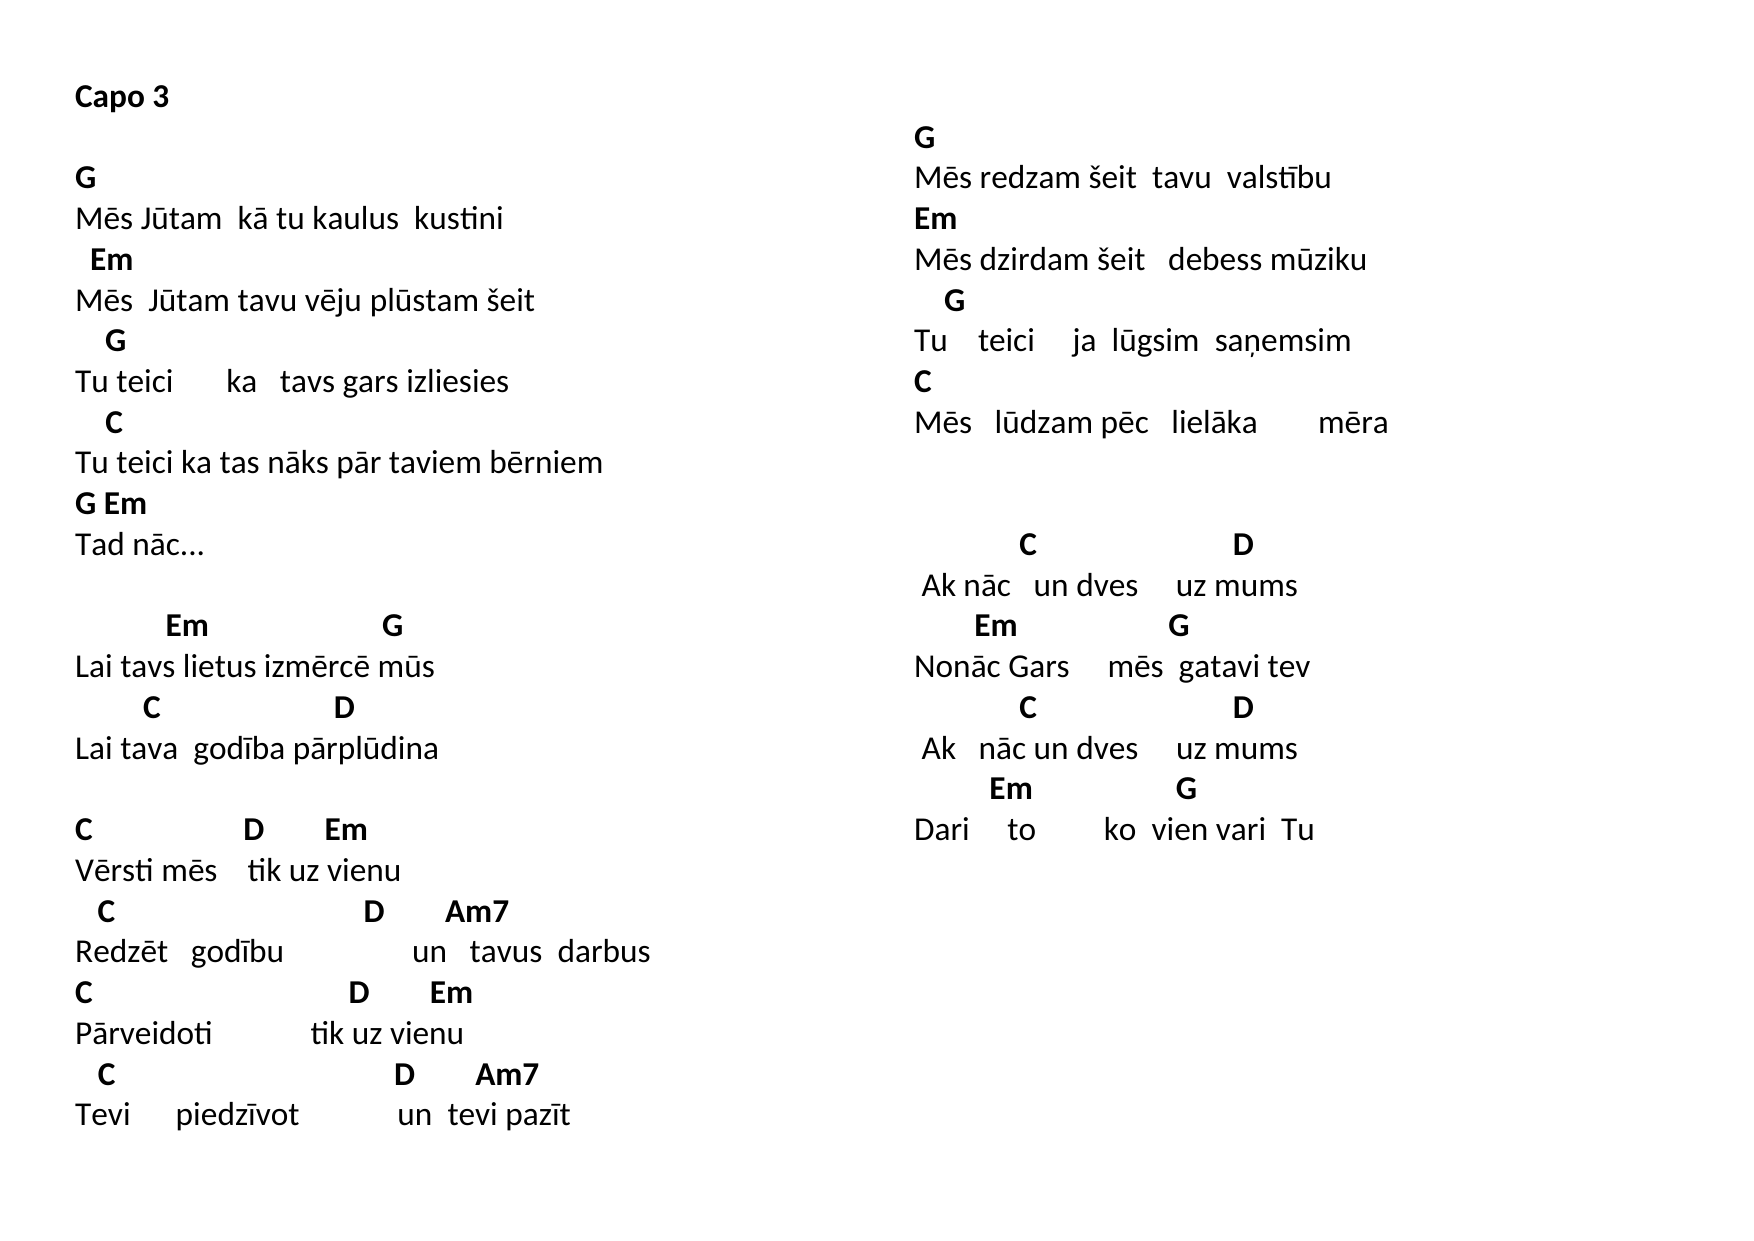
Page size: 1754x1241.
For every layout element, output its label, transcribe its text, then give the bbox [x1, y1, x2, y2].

text Tad nāc... [75, 523, 840, 564]
text Dari to ko vien vari Tu [914, 808, 1679, 849]
text Em G [914, 604, 1679, 645]
text C D Em [75, 971, 840, 1012]
text C D Em [75, 808, 840, 849]
text Vērsti mēs tik uz vienu [75, 849, 840, 889]
text G [914, 279, 1679, 319]
text Ak nāc un dves uz mums [914, 564, 1679, 604]
text C D [75, 686, 840, 727]
text Capo 3 [75, 75, 840, 116]
text Mēs Jūtam tavu vēju plūstam šeit [75, 279, 840, 319]
text C D Am7 [75, 889, 840, 930]
text Em [914, 197, 1679, 238]
text C [75, 401, 840, 442]
text Lai tava godība pārplūdina [75, 727, 840, 767]
text Tevi piedzīvot un tevi pazīt [75, 1093, 840, 1134]
text G [75, 156, 840, 197]
text C D Am7 [75, 1052, 840, 1093]
text G Em [75, 482, 840, 523]
text G [914, 116, 1679, 156]
text Nonāc Gars mēs gatavi tev [914, 645, 1679, 686]
text C D [914, 686, 1679, 727]
text Mēs dzirdam šeit debess mūziku [914, 238, 1679, 279]
text Tu teici ja lūgsim saņemsim [914, 319, 1679, 360]
text Redzēt godību un tavus darbus [75, 930, 840, 971]
text Ak nāc un dves uz mums [914, 727, 1679, 767]
text C D [914, 523, 1679, 564]
text Mēs lūdzam pēc lielāka mēra [914, 401, 1679, 442]
text Em [75, 238, 840, 279]
text C [914, 360, 1679, 401]
text Pārveidoti tik uz vienu [75, 1012, 840, 1052]
text Tu teici ka tavs gars izliesies [75, 360, 840, 401]
text Em G [914, 767, 1679, 808]
text G [75, 319, 840, 360]
text Em G [75, 604, 840, 645]
text Mēs Jūtam kā tu kaulus kustini [75, 197, 840, 238]
text Tu teici ka tas nāks pār taviem bērniem [75, 442, 840, 482]
text Lai tavs lietus izmērcē mūs [75, 645, 840, 686]
text Mēs redzam šeit tavu valstību [914, 156, 1679, 197]
